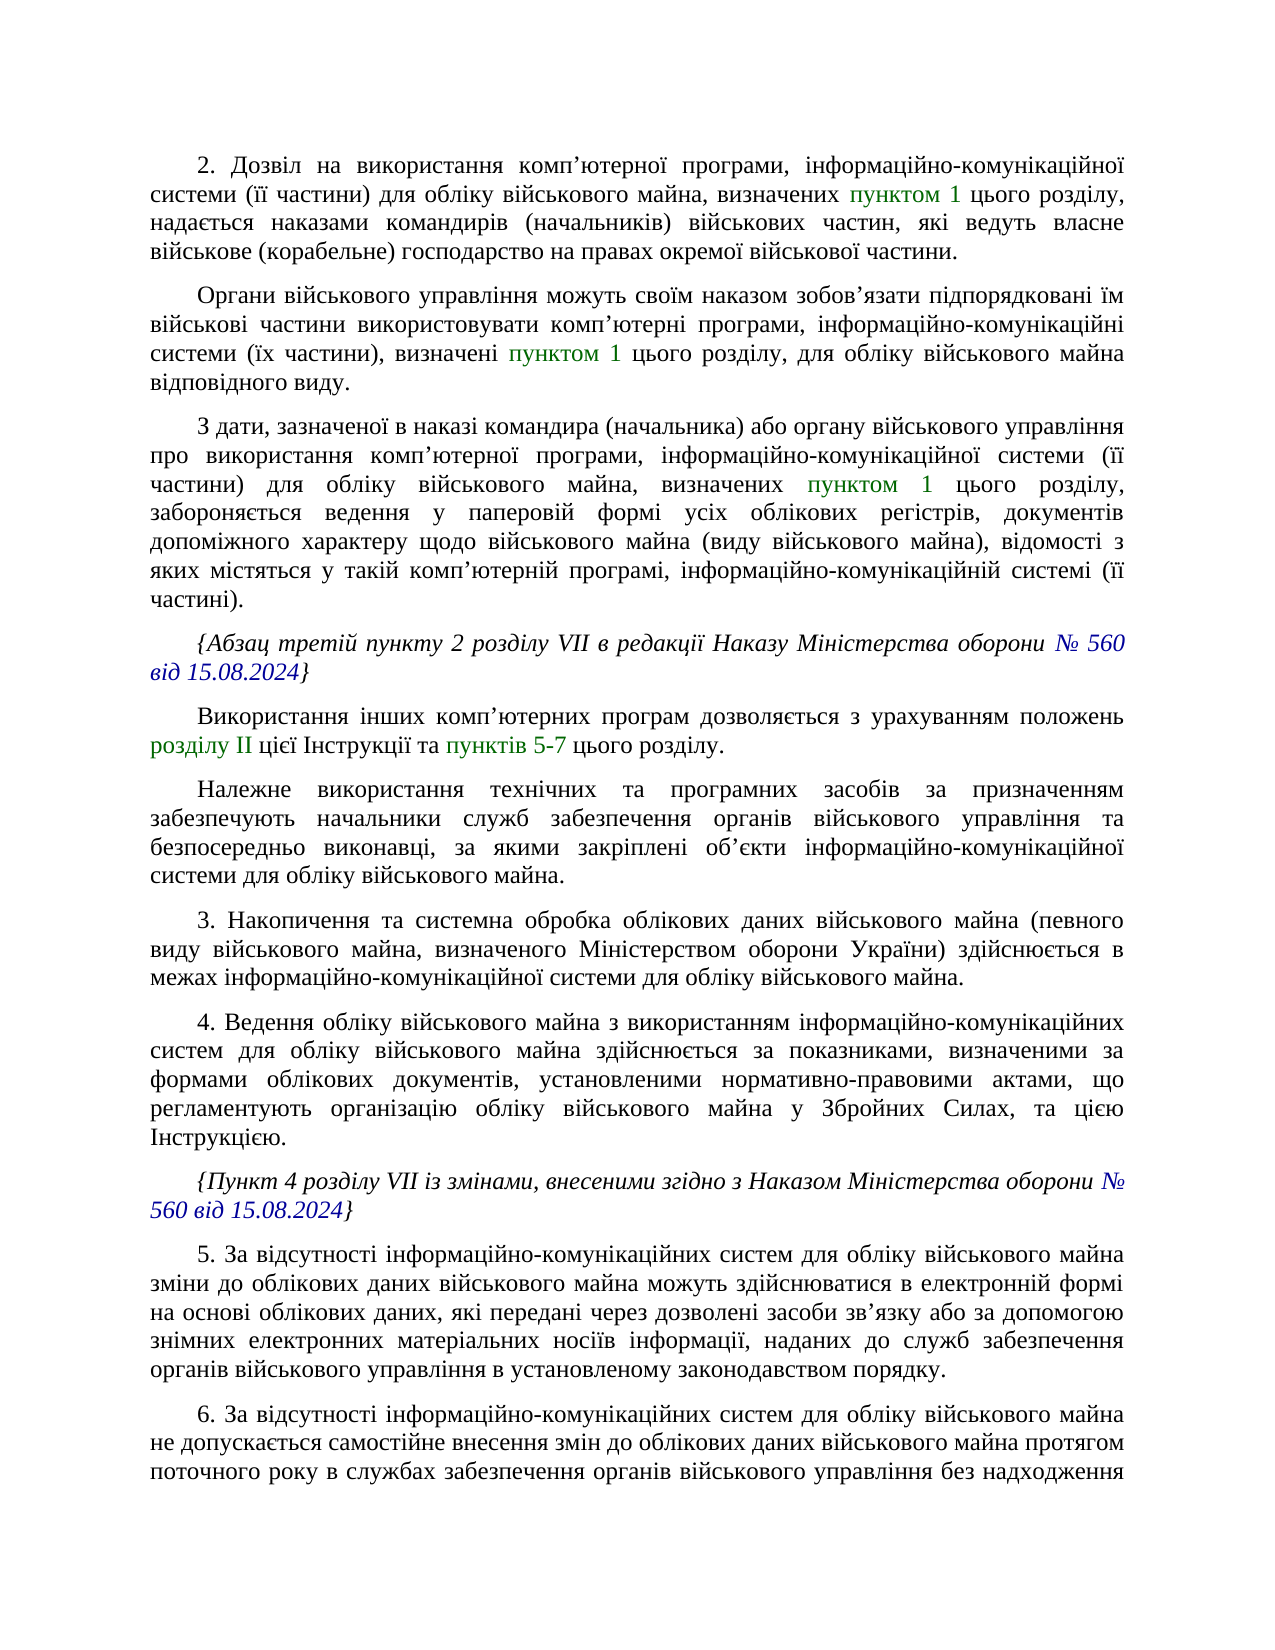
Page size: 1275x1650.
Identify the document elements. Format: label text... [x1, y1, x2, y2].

text Належне використання технічних та програмних засобів за призначенням забезпечують начальники служб забезпечення органів військового управління та безпосередньо виконавці, за якими закріплені об’єкти інформаційно-комунікаційної системи для обліку військового майна. [150, 774, 1125, 889]
text {Абзац третій пункту 2 розділу VII в редакції Наказу Міністерства оборони № 560 від 15.08.2024} [150, 628, 1125, 686]
text 4. Ведення обліку військового майна з використанням інформаційно-комунікаційних систем для обліку військового майна здійснюється за показниками, визначеними за формами облікових документів, установленими нормативно-правовими актами, що регламентують організацію обліку військового майна у Збройних Силах, та цією Інструкцією. [150, 1007, 1125, 1151]
text 3. Накопичення та системна обробка облікових даних військового майна (певного виду військового майна, визначеного Міністерством оборони України) здійснюється в межах інформаційно-комунікаційної системи для обліку військового майна. [150, 905, 1125, 991]
text 5. За відсутності інформаційно-комунікаційних систем для обліку військового майна зміни до облікових даних військового майна можуть здійснюватися в електронній формі на основі облікових даних, які передані через дозволені засоби зв’язку або за допомогою знімних електронних матеріальних носіїв інформації, наданих до служб забезпечення органів військового управління в установленому законодавством порядку. [150, 1239, 1125, 1383]
text 2. Дозвіл на використання комп’ютерної програми, інформаційно-комунікаційної системи (її частини) для обліку військового майна, визначених пунктом 1 цього розділу, надається наказами командирів (начальників) військових частин, які ведуть власне військове (корабельне) господарство на правах окремої військової частини. [150, 150, 1125, 265]
text Використання інших комп’ютерних програм дозволяється з урахуванням положень розділу II цієї Інструкції та пунктів 5-7 цього розділу. [150, 701, 1125, 759]
text З дати, зазначеної в наказі командира (начальника) або органу військового управління про використання комп’ютерної програми, інформаційно-комунікаційної системи (її частини) для обліку військового майна, визначених пунктом 1 цього розділу, забороняється ведення у паперовій формі усіх облікових регістрів, документів допоміжного характеру щодо військового майна (виду військового майна), відомості з яких містяться у такій комп’ютерній програмі, інформаційно-комунікаційній системі (її частині). [150, 411, 1125, 612]
text Органи військового управління можуть своїм наказом зобов’язати підпорядковані їм військові частини використовувати комп’ютерні програми, інформаційно-комунікаційні системи (їх частини), визначені пунктом 1 цього розділу, для обліку військового майна відповідного виду. [150, 281, 1125, 396]
text {Пункт 4 розділу VII із змінами, внесеними згідно з Наказом Міністерства оборони № 560 від 15.08.2024} [150, 1166, 1125, 1224]
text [150, 1399, 1125, 1485]
